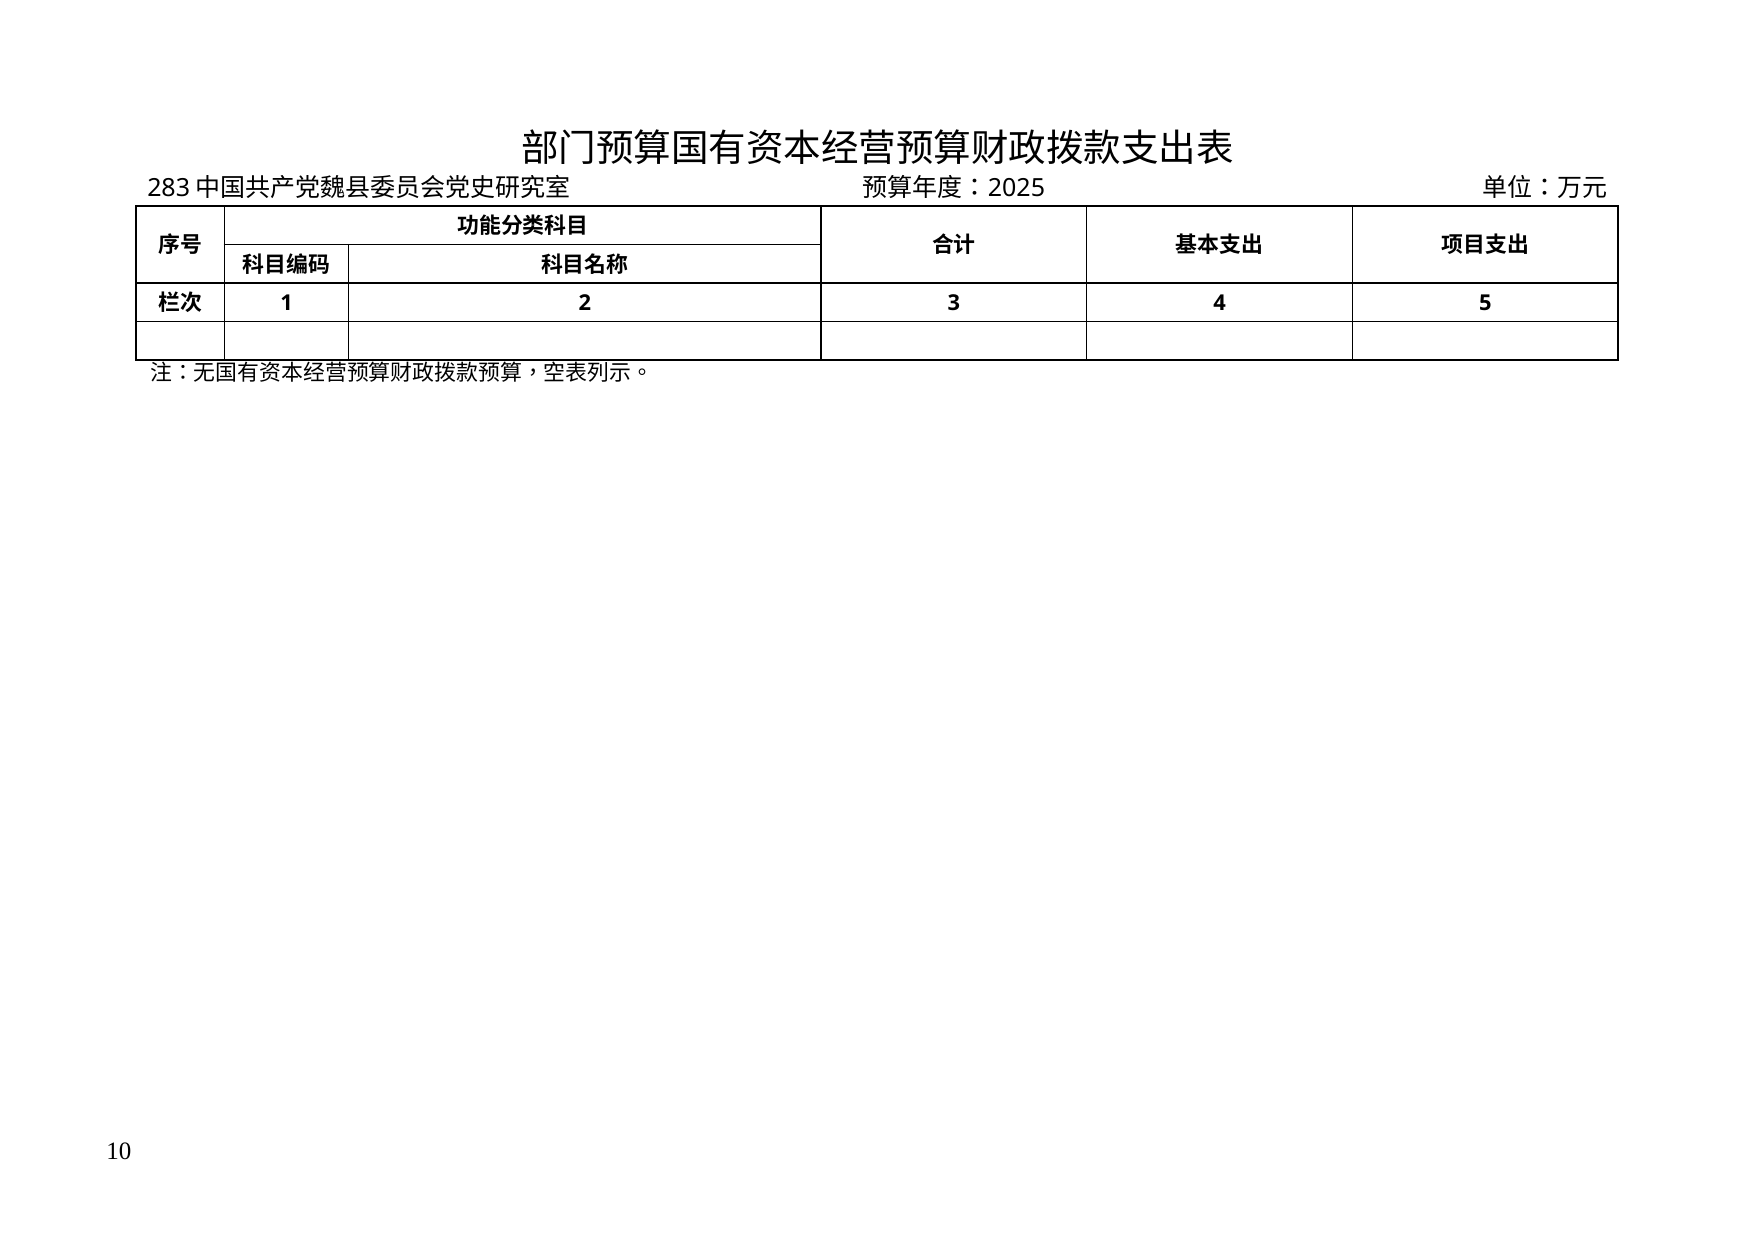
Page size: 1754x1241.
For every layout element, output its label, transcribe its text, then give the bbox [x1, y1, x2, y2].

table_cell 科目编码 [225, 245, 348, 282]
text 部门预算国有资本经营预算财政拨款支出表 [106, 142, 1648, 167]
table_cell [1353, 322, 1617, 359]
table_cell 合计 [822, 207, 1086, 282]
table_cell 项目支出 [1353, 207, 1617, 282]
table_header 预算年度：2025 [822, 168, 1086, 205]
table_cell [822, 322, 1086, 359]
table_header 单位：万元 [1087, 168, 1617, 205]
table_cell [225, 322, 348, 359]
table_cell 功能分类科目 [225, 207, 820, 244]
table_header 283中国共产党魏县委员会党史研究室 [137, 168, 820, 205]
table_cell [349, 322, 820, 359]
table_cell 科目名称 [349, 245, 820, 282]
table_cell 5 [1353, 284, 1617, 321]
table_cell 栏次 [137, 284, 224, 321]
table_cell [1087, 322, 1352, 359]
table_cell 1 [225, 284, 348, 321]
text 注：无国有资本经营预算财政拨款预算，空表列示。 [106, 361, 1648, 386]
table_cell 序号 [137, 207, 224, 282]
table_cell 2 [349, 284, 820, 321]
table_cell 基本支出 [1087, 207, 1352, 282]
table_cell 4 [1087, 284, 1352, 321]
table_cell 3 [822, 284, 1086, 321]
table_cell [137, 322, 224, 359]
